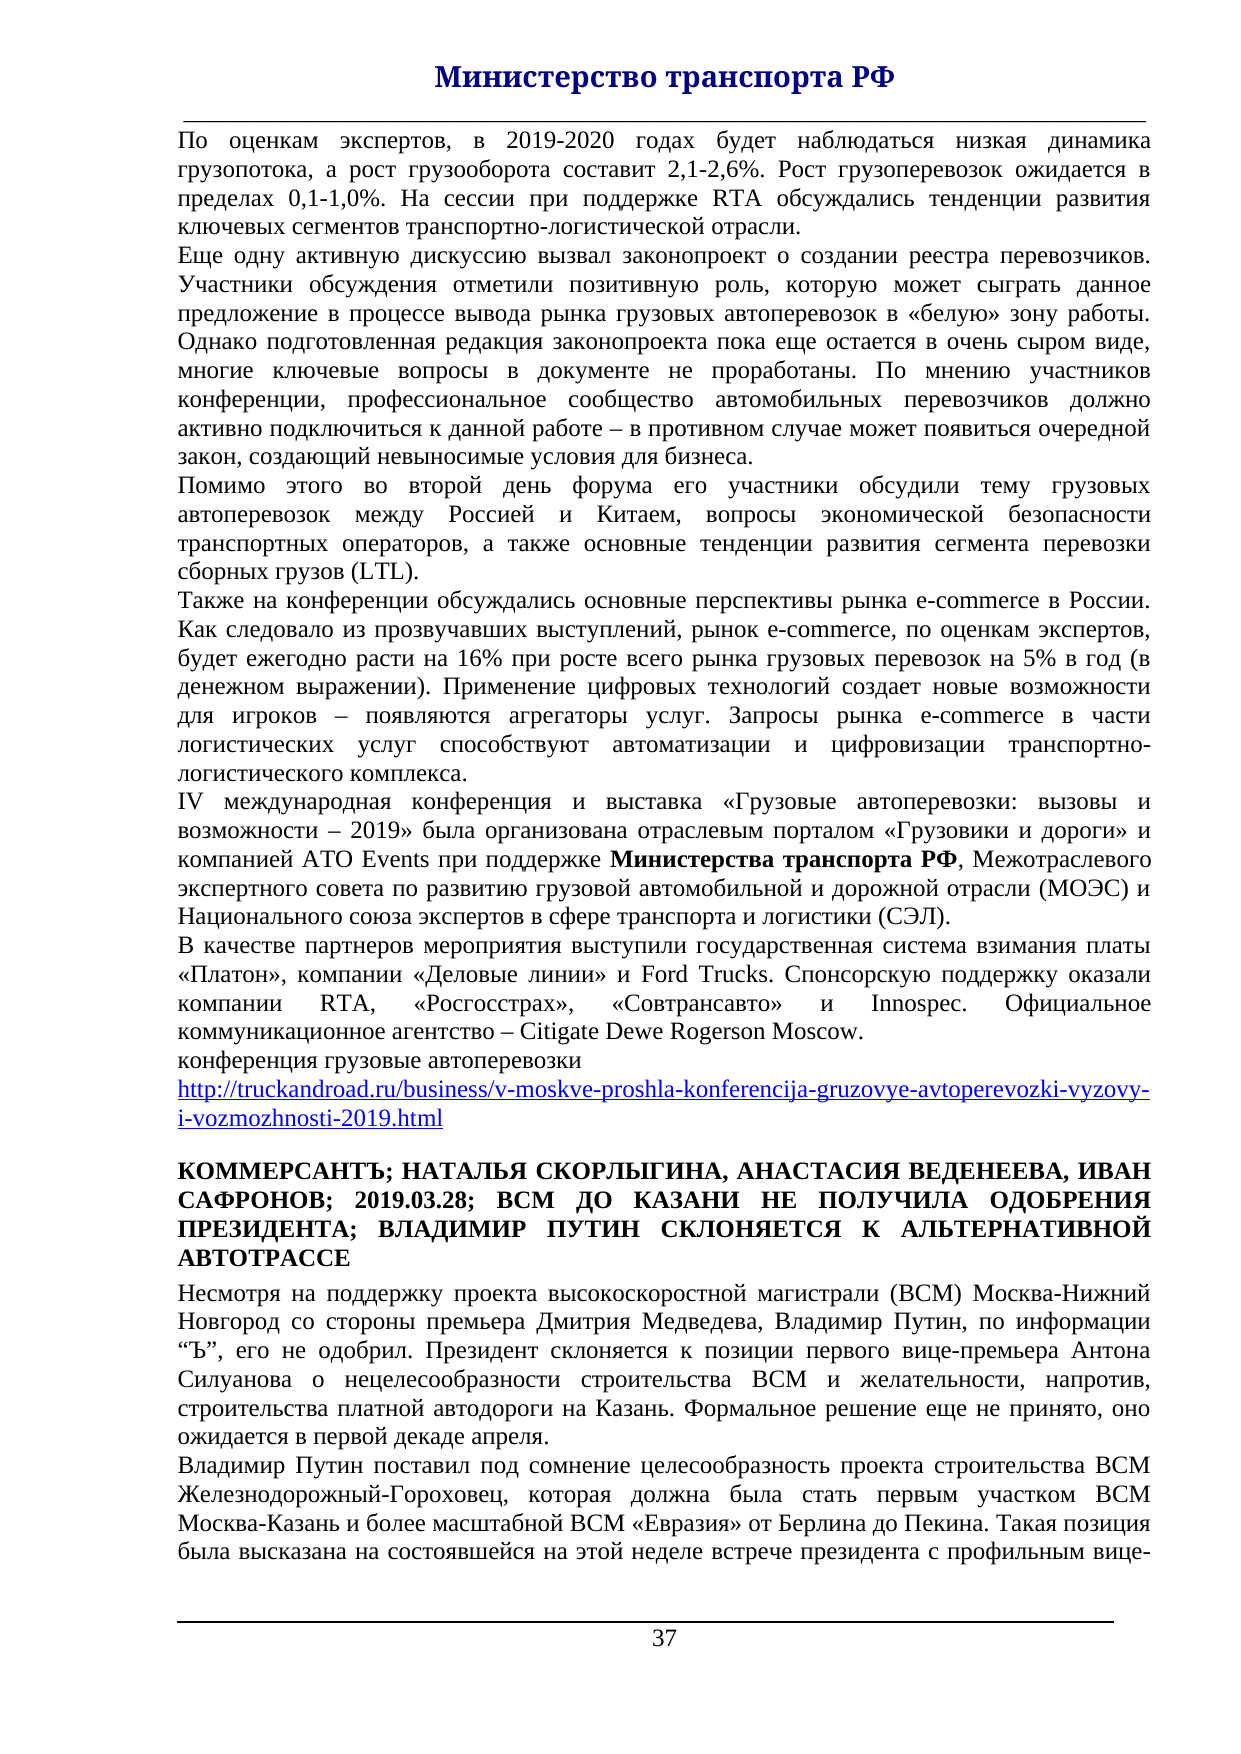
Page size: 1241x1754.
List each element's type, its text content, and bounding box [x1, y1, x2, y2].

subtitle КОММЕРСАНТЪ; НАТАЛЬЯ СКОРЛЫГИНА, АНАСТАСИЯ ВЕДЕНЕЕВА, ИВАН САФРОНОВ; 2019.03.28; ВСМ ДО КАЗАНИ НЕ ПОЛУЧИЛА ОДОБРЕНИЯ ПРЕЗИДЕНТА; ВЛАДИМИР ПУТИН СКЛОНЯЕТСЯ К АЛЬТЕРНАТИВНОЙ АВТОТРАССЕ [177, 1156, 1152, 1271]
text http://truckandroad.ru/business/v-moskve-proshla-konferencija-gruzovye-avtoperevozki-vyzovy-i-vozmozhnosti-2019.html [177, 1074, 1152, 1131]
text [177, 1450, 1152, 1565]
text конференция грузовые автоперевозки [177, 1045, 1152, 1074]
text По оценкам экспертов, в 2019-2020 годах будет наблюдаться низкая динамика грузопотока, а рост грузооборота составит 2,1-2,6%. Рост грузоперевозок ожидается в пределах 0,1-1,0%. На сессии при поддержке RTA обсуждались тенденции развития ключевых сегментов транспортно-логистической отрасли. [177, 125, 1152, 240]
text IV международная конференция и выставка «Грузовые автоперевозки: вызовы и возможности – 2019» была организована отраслевым порталом «Грузовики и дороги» и компанией ATO Events при поддержке Министерства транспорта РФ, Межотраслевого экспертного совета по развитию грузовой автомобильной и дорожной отрасли (МОЭС) и Национального союза экспертов в сфере транспорта и логистики (СЭЛ). [177, 786, 1152, 930]
text Также на конференции обсуждались основные перспективы рынка e-commerce в России. Как следовало из прозвучавших выступлений, рынок e-commerce, по оценкам экспертов, будет ежегодно расти на 16% при росте всего рынка грузовых перевозок на 5% в год (в денежном выражении). Применение цифровых технологий создает новые возможности для игроков – появляются агрегаторы услуг. Запросы рынка e-commerce в части логистических услуг способствуют автоматизации и цифровизации транспортно-логистического комплекса. [177, 585, 1152, 786]
text Помимо этого во второй день форума его участники обсудили тему грузовых автоперевозок между Россией и Китаем, вопросы экономической безопасности транспортных операторов, а также основные тенденции развития сегмента перевозки сборных грузов (LTL). [177, 470, 1152, 585]
text В качестве партнеров мероприятия выступили государственная система взимания платы «Платон», компании «Деловые линии» и Ford Trucks. Спонсорскую поддержку оказали компании RTA, «Росгосстрах», «Совтрансавто» и Innospec. Официальное коммуникационное агентство – Citigate Dewe Rogerson Moscow. [177, 930, 1152, 1045]
text Несмотря на поддержку проекта высокоскоростной магистрали (ВСМ) Москва-Нижний Новгород со стороны премьера Дмитрия Медведева, Владимир Путин, по информации “Ъ”, его не одобрил. Президент склоняется к позиции первого вице-премьера Антона Силуанова о нецелесообразности строительства ВСМ и желательности, напротив, строительства платной автодороги на Казань. Формальное решение еще не принято, оно ожидается в первой декаде апреля. [177, 1278, 1152, 1450]
text Еще одну активную дискуссию вызвал законопроект о создании реестра перевозчиков. Участники обсуждения отметили позитивную роль, которую может сыграть данное предложение в процессе вывода рынка грузовых автоперевозок в «белую» зону работы. Однако подготовленная редакция законопроекта пока еще остается в очень сыром виде, многие ключевые вопросы в документе не проработаны. По мнению участников конференции, профессиональное сообщество автомобильных перевозчиков должно активно подключиться к данной работе – в противном случае может появиться очередной закон, создающий невыносимые условия для бизнеса. [177, 240, 1152, 470]
